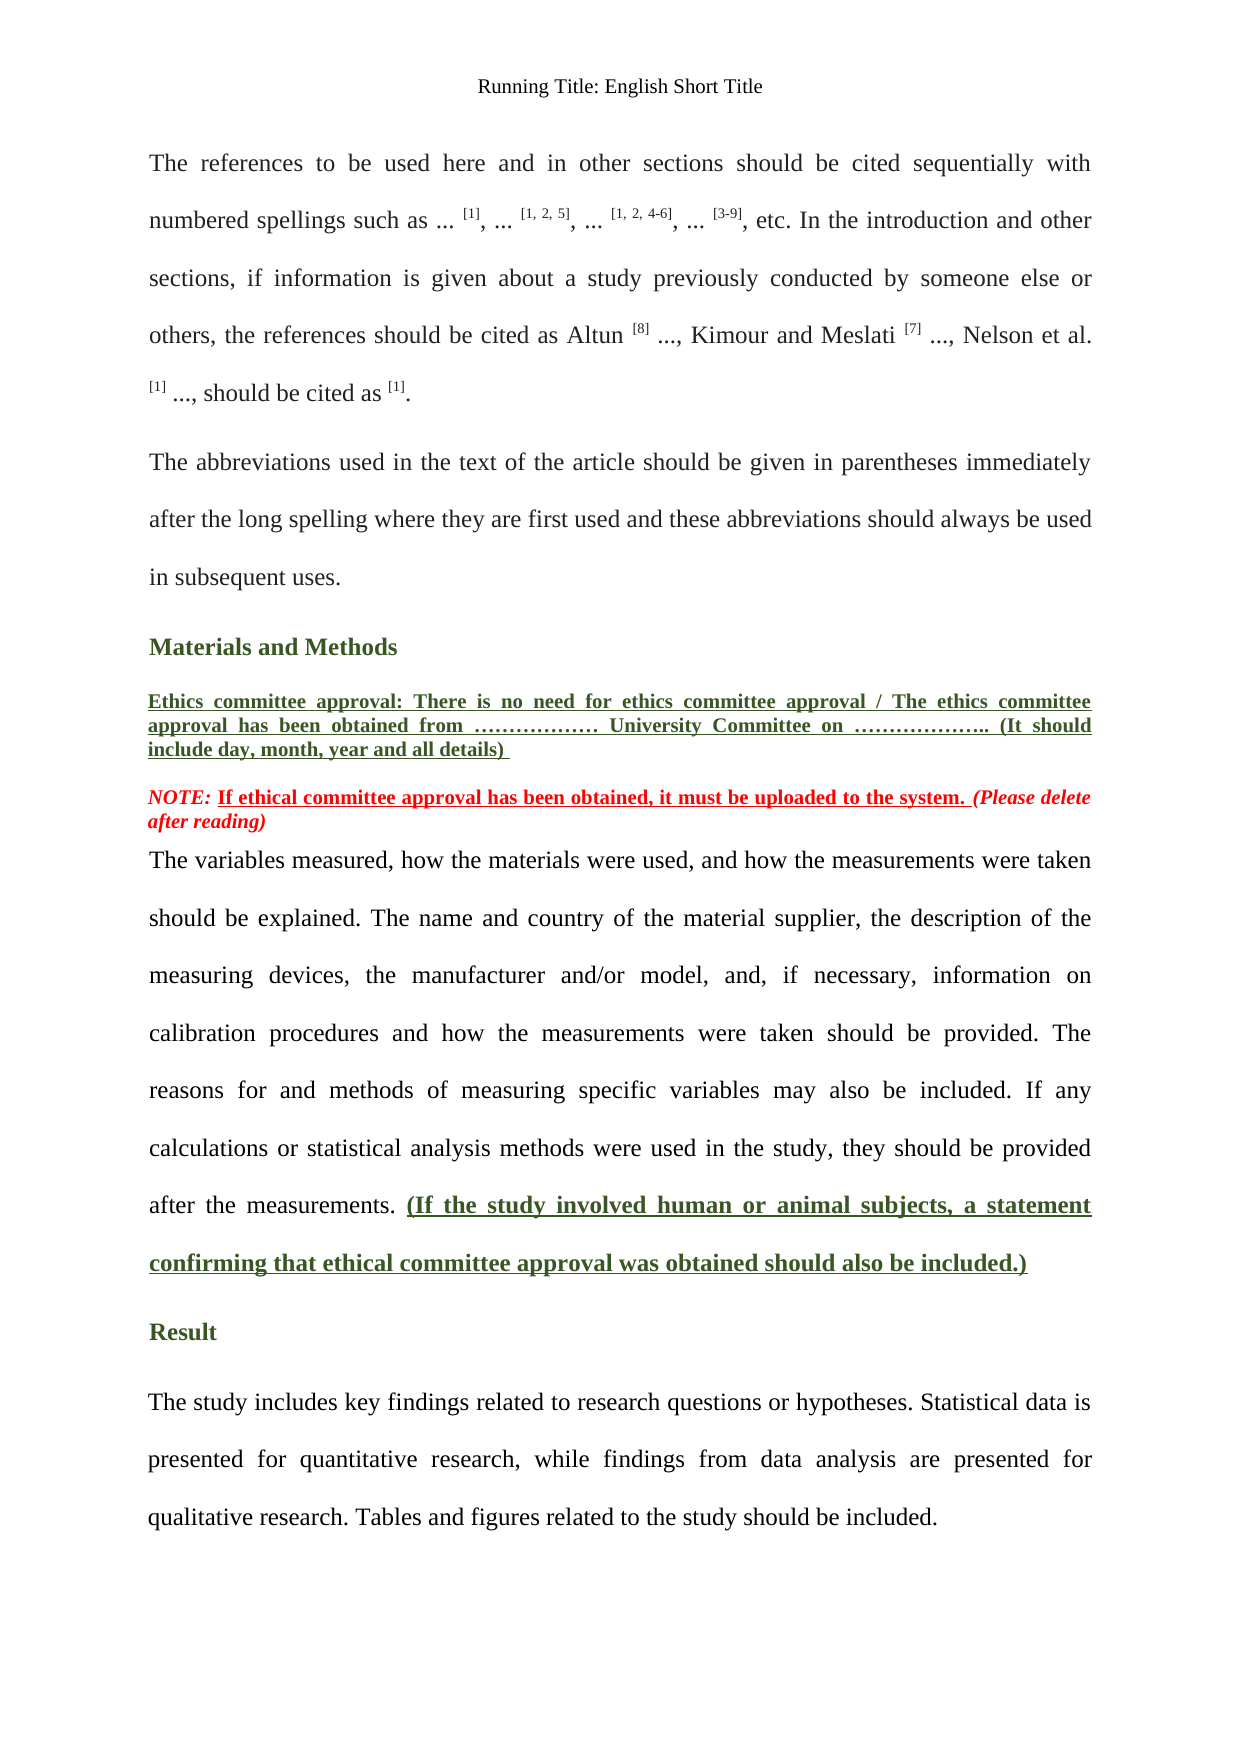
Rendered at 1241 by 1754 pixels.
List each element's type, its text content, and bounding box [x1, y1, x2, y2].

text Ethics committee approval: There is no need for ethics committee approval / The ethics committee approval has been obtained from ……………… University Committee on ……………….. (It should include day, month, year and all details) [148, 689, 1093, 761]
text Result [149, 1317, 1093, 1346]
text The abbreviations used in the text of the article should be given in parentheses immediately after the long spelling where they are first used and these abbreviations should always be used in subsequent uses. [149, 447, 1093, 591]
text The study includes key findings related to research questions or hypotheses. Statistical data is presented for quantitative research, while findings from data analysis are presented for qualitative research. Tables and figures related to the study should be included. [148, 1387, 1093, 1531]
text NOTE: If ethical committee approval has been obtained, it must be uploaded to the system. (Please delete after reading) [148, 785, 1093, 833]
text The variables measured, how the materials were used, and how the measurements were taken should be explained. The name and country of the material supplier, the description of the measuring devices, the manufacturer and/or model, and, if necessary, information on calibration procedures and how the measurements were taken should be provided. The reasons for and methods of measuring specific variables may also be included. If any calculations or statistical analysis methods were used in the study, they should be provided after the measurements. (If the study involved human or animal subjects, a statement confirming that ethical committee approval was obtained should also be included.) [149, 845, 1093, 1277]
text The references to be used here and in other sections should be cited sequentially with numbered spellings such as ... [1], ... [1, 2, 5], ... [1, 2, 4-6], ... [3-9], etc. In the introduction and other sections, if information is given about a study previously conducted by someone else or others, the references should be cited as Altun [8] ..., Kimour and Meslati [7] ..., Nelson et al. [1] ..., should be cited as [1]. [149, 148, 1093, 406]
text Materials and Methods [149, 632, 1093, 660]
